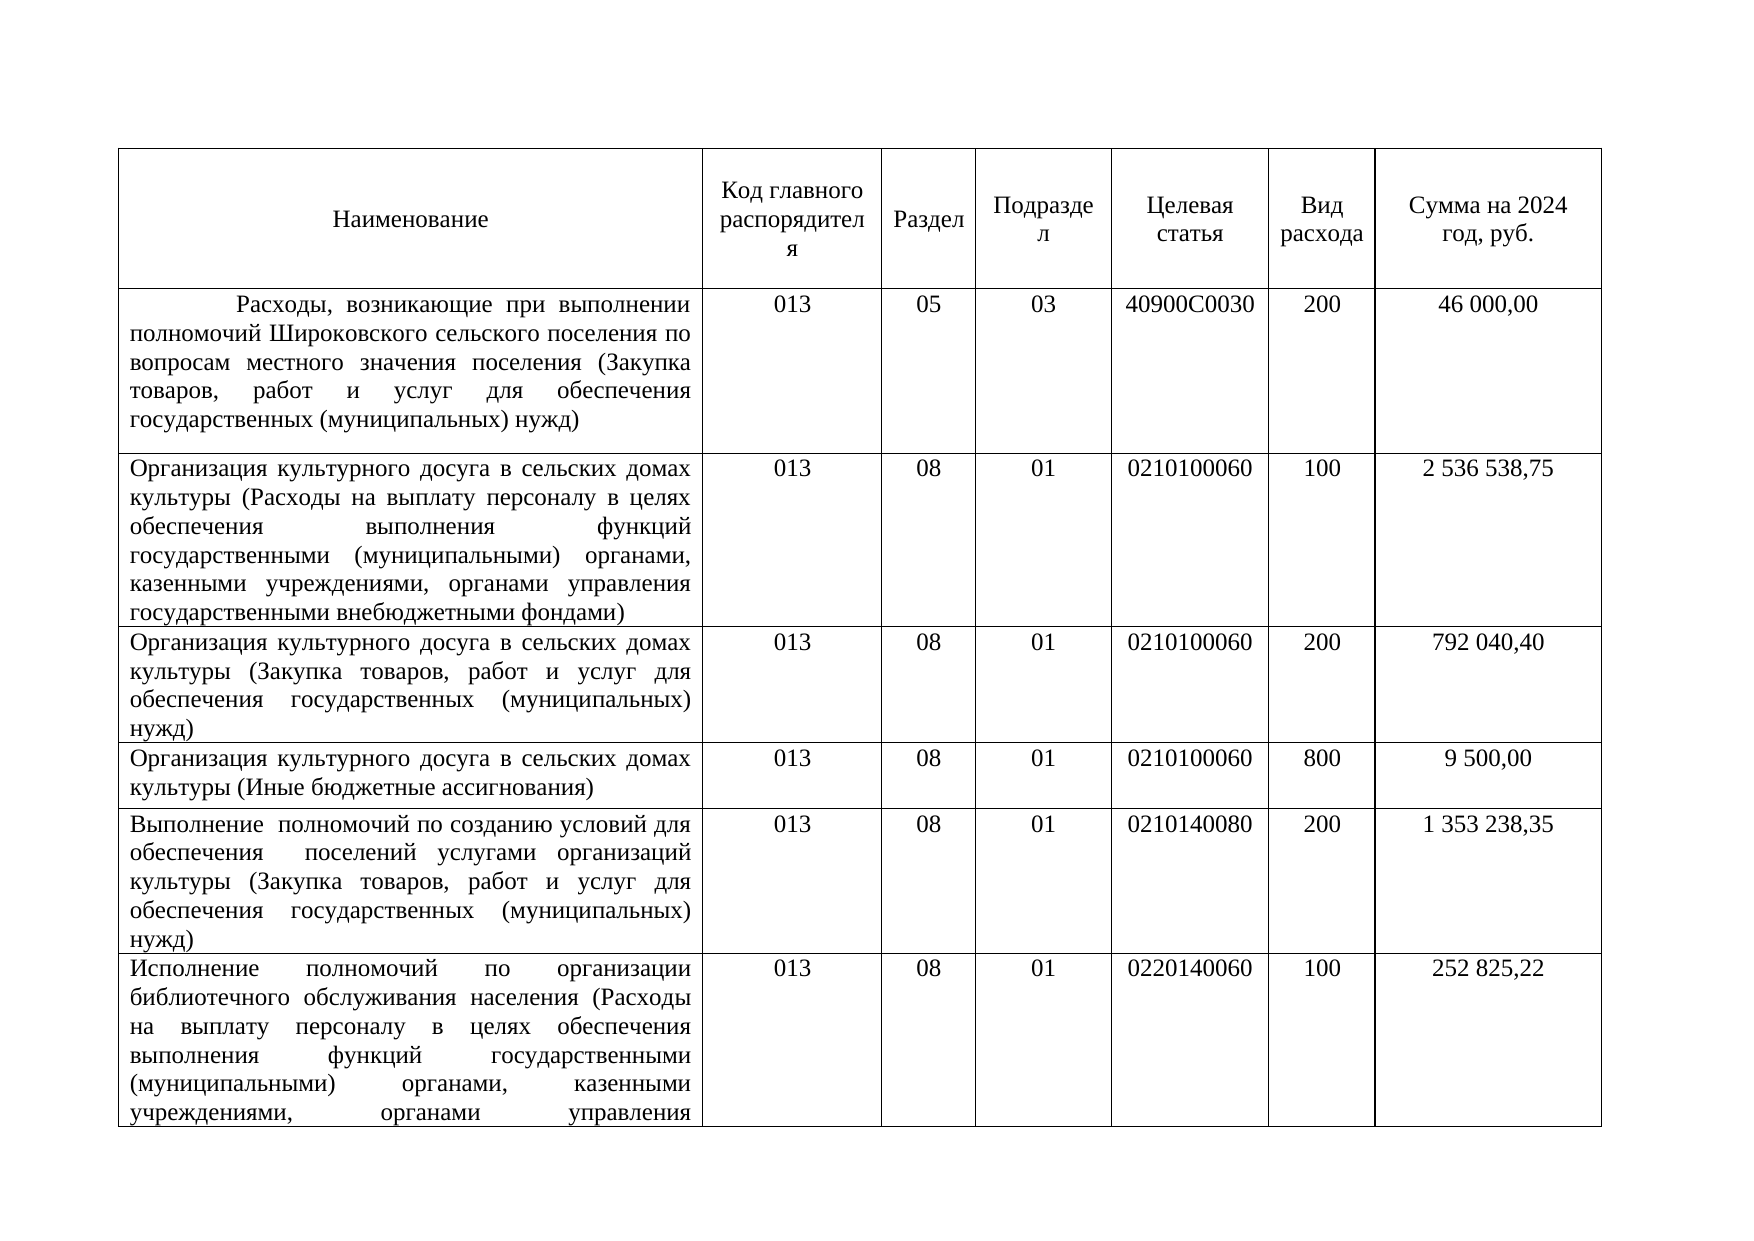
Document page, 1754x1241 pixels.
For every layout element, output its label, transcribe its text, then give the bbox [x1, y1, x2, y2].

table_cell 01 [976, 743, 1111, 808]
table_cell 0210100060 [1112, 627, 1268, 742]
table_header Подраздел [976, 149, 1111, 288]
table_cell 200 [1269, 809, 1374, 952]
table_header Сумма на 2024 год, руб. [1376, 149, 1601, 288]
table_cell 1 353 238,35 [1376, 809, 1601, 952]
table_cell 2 536 538,75 [1376, 454, 1601, 626]
table_cell 40900С0030 [1112, 289, 1268, 452]
table_cell 252 825,22 [1376, 954, 1601, 1126]
table_cell 01 [976, 954, 1111, 1126]
table_cell 100 [1269, 954, 1374, 1126]
table_cell 08 [882, 743, 975, 808]
table_cell 08 [882, 954, 975, 1126]
table_cell 01 [976, 627, 1111, 742]
table_cell 013 [703, 809, 881, 952]
table_cell 08 [882, 627, 975, 742]
table_header Код главного распорядителя [703, 149, 881, 288]
table_cell 200 [1269, 289, 1374, 452]
table_cell 0210100060 [1112, 743, 1268, 808]
table_cell 0210140080 [1112, 809, 1268, 952]
table_cell Выполнение полномочий по созданию условий для обеспечения поселений услугами организаций культуры (Закупка товаров, работ и услуг для обеспечения государственных (муниципальных) нужд) [119, 809, 702, 952]
table_cell 100 [1269, 454, 1374, 626]
table_cell 0210100060 [1112, 454, 1268, 626]
table_cell 792 040,40 [1376, 627, 1601, 742]
table_header Наименование [119, 149, 702, 288]
table_cell 013 [703, 454, 881, 626]
table_cell 013 [703, 954, 881, 1126]
table_cell 08 [882, 454, 975, 626]
table_cell Организация культурного досуга в сельских домах культуры (Иные бюджетные ассигнования) [119, 743, 702, 808]
table_cell Организация культурного досуга в сельских домах культуры (Расходы на выплату персоналу в целях обеспечения выполнения функций государственными (муниципальными) органами, казенными учреждениями, органами управления государственными внебюджетными фондами) [119, 454, 702, 626]
table_cell 013 [703, 289, 881, 452]
table_cell Организация культурного досуга в сельских домах культуры (Закупка товаров, работ и услуг для обеспечения государственных (муниципальных) нужд) [119, 627, 702, 742]
table_cell 01 [976, 809, 1111, 952]
table_header Вид расхода [1269, 149, 1374, 288]
table_cell 46 000,00 [1376, 289, 1601, 452]
table_cell 800 [1269, 743, 1374, 808]
table_cell 9 500,00 [1376, 743, 1601, 808]
table_cell 200 [1269, 627, 1374, 742]
table_cell 01 [976, 454, 1111, 626]
table_cell 03 [976, 289, 1111, 452]
table_cell Расходы, возникающие при выполнении полномочий Широковского сельского поселения по вопросам местного значения поселения (Закупка товаров, работ и услуг для обеспечения государственных (муниципальных) нужд) [119, 289, 702, 452]
table_cell 0220140060 [1112, 954, 1268, 1126]
table_cell 013 [703, 743, 881, 808]
table_cell 08 [882, 809, 975, 952]
table_cell 05 [882, 289, 975, 452]
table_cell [119, 954, 702, 1126]
table_header Целевая статья [1112, 149, 1268, 288]
table_header Раздел [882, 149, 975, 288]
table_cell 013 [703, 627, 881, 742]
